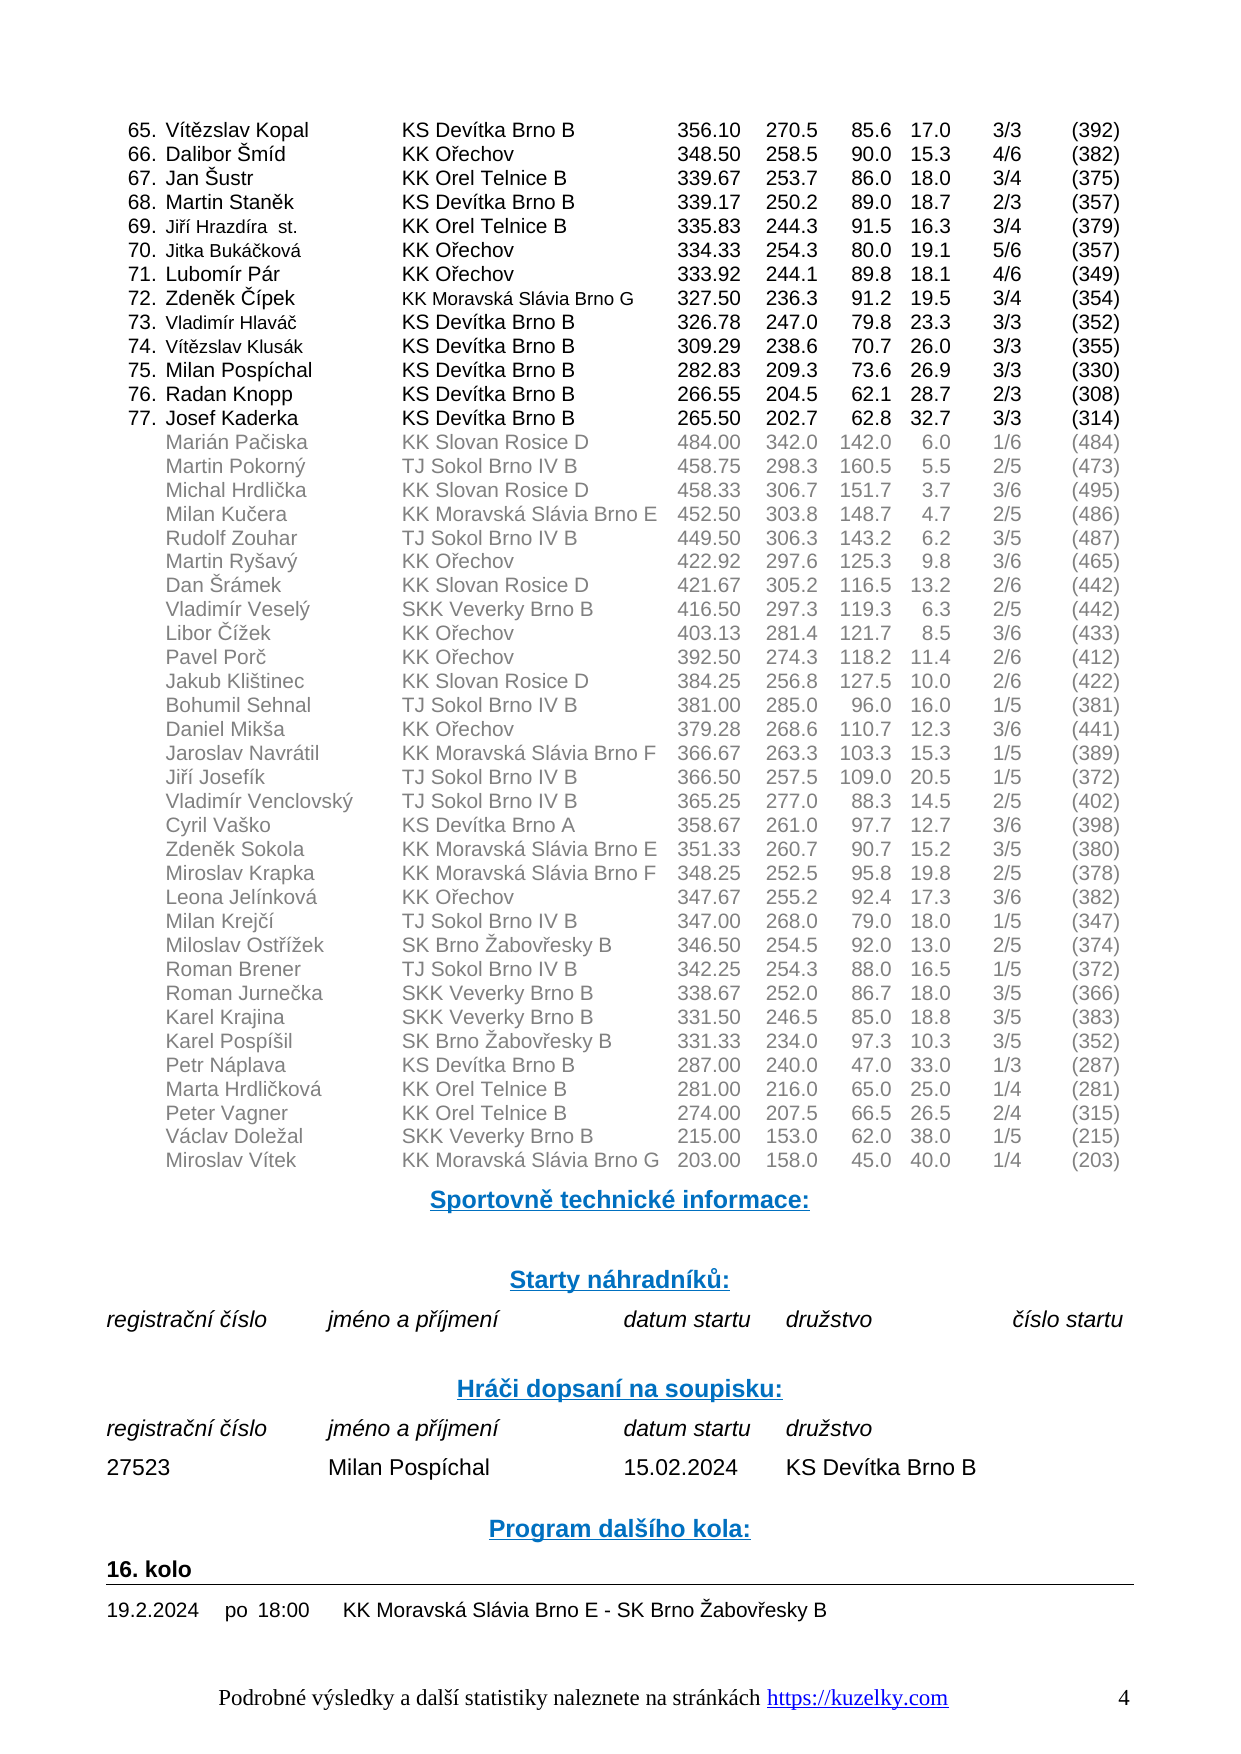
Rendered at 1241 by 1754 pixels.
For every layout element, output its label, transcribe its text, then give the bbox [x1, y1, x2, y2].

text Daniel Mikša KK Ořechov 379.28 268.6 110.7 12.3 3/6 (441) [106, 717, 1134, 741]
text Zdeněk Sokola KK Moravská Slávia Brno E 351.33 260.7 90.7 15.2 3/5 (380) [106, 837, 1134, 861]
text Roman Brener TJ Sokol Brno IV B 342.25 254.3 88.0 16.5 1/5 (372) [106, 957, 1134, 981]
text Libor Čížek KK Ořechov 403.13 281.4 121.7 8.5 3/6 (433) [106, 621, 1134, 645]
text 76. Radan Knopp KS Devítka Brno B 266.55 204.5 62.1 28.7 2/3 (308) [106, 382, 1134, 406]
text 67. Jan Šustr KK Orel Telnice B 339.67 253.7 86.0 18.0 3/4 (375) [106, 166, 1134, 190]
text Miroslav Krapka KK Moravská Slávia Brno F 348.25 252.5 95.8 19.8 2/5 (378) [106, 861, 1134, 885]
text Marián Pačiska KK Slovan Rosice D 484.00 342.0 142.0 6.0 1/6 (484) [106, 429, 1134, 453]
text 75. Milan Pospíchal KS Devítka Brno B 282.83 209.3 73.6 26.9 3/3 (330) [106, 358, 1134, 382]
text Petr Náplava KS Devítka Brno B 287.00 240.0 47.0 33.0 1/3 (287) [106, 1052, 1134, 1076]
text Rudolf Zouhar TJ Sokol Brno IV B 449.50 306.3 143.2 6.2 3/5 (487) [106, 525, 1134, 549]
text Jaroslav Navrátil KK Moravská Slávia Brno F 366.67 263.3 103.3 15.3 1/5 (389) [106, 741, 1134, 765]
text Roman Jurnečka SKK Veverky Brno B 338.67 252.0 86.7 18.0 3/5 (366) [106, 981, 1134, 1004]
text Martin Ryšavý KK Ořechov 422.92 297.6 125.3 9.8 3/6 (465) [106, 549, 1134, 573]
text Bohumil Sehnal TJ Sokol Brno IV B 381.00 285.0 96.0 16.0 1/5 (381) [106, 693, 1134, 717]
text Václav Doležal SKK Veverky Brno B 215.00 153.0 62.0 38.0 1/5 (215) [106, 1124, 1134, 1148]
text Miroslav Vítek KK Moravská Slávia Brno G 203.00 158.0 45.0 40.0 1/4 (203) [106, 1148, 1134, 1172]
text Starty náhradníků: [94, 1265, 1145, 1294]
text 66. Dalibor Šmíd KK Ořechov 348.50 258.5 90.0 15.3 4/6 (382) [106, 142, 1134, 166]
text 16. kolo [106, 1556, 1134, 1584]
text Vladimír Veselý SKK Veverky Brno B 416.50 297.3 119.3 6.3 2/5 (442) [106, 597, 1134, 621]
text 71. Lubomír Pár KK Ořechov 333.92 244.1 89.8 18.1 4/6 (349) [106, 262, 1134, 286]
text 19.2.2024 po 18:00 KK Moravská Slávia Brno E - SK Brno Žabovřesky B [106, 1597, 1134, 1621]
text 27523 Milan Pospíchal 15.02.2024 KS Devítka Brno B [106, 1454, 1134, 1480]
text Sportovně technické informace: [94, 1185, 1145, 1213]
text 72. Zdeněk Čípek KK Moravská Slávia Brno G 327.50 236.3 91.2 19.5 3/4 (354) [106, 286, 1134, 310]
text Dan Šrámek KK Slovan Rosice D 421.67 305.2 116.5 13.2 2/6 (442) [106, 573, 1134, 597]
text Program dalšího kola: [94, 1514, 1145, 1543]
text 73. Vladimír Hlaváč KS Devítka Brno B 326.78 247.0 79.8 23.3 3/3 (352) [106, 310, 1134, 334]
text Hráči dopsaní na soupisku: [94, 1345, 1145, 1402]
text Pavel Porč KK Ořechov 392.50 274.3 118.2 11.4 2/6 (412) [106, 645, 1134, 669]
text Karel Pospíšil SK Brno Žabovřesky B 331.33 234.0 97.3 10.3 3/5 (352) [106, 1028, 1134, 1052]
text 74. Vítězslav Klusák KS Devítka Brno B 309.29 238.6 70.7 26.0 3/3 (355) [106, 334, 1134, 358]
text 70. Jitka Bukáčková KK Ořechov 334.33 254.3 80.0 19.1 5/6 (357) [106, 238, 1134, 262]
text Milan Krejčí TJ Sokol Brno IV B 347.00 268.0 79.0 18.0 1/5 (347) [106, 909, 1134, 933]
text Jakub Klištinec KK Slovan Rosice D 384.25 256.8 127.5 10.0 2/6 (422) [106, 669, 1134, 693]
text Miloslav Ostřížek SK Brno Žabovřesky B 346.50 254.5 92.0 13.0 2/5 (374) [106, 933, 1134, 957]
text Leona Jelínková KK Ořechov 347.67 255.2 92.4 17.3 3/6 (382) [106, 885, 1134, 909]
text Michal Hrdlička KK Slovan Rosice D 458.33 306.7 151.7 3.7 3/6 (495) [106, 477, 1134, 501]
text registrační číslo jméno a příjmení datum startu družstvo [106, 1415, 1134, 1441]
text 69. Jiří Hrazdíra st. KK Orel Telnice B 335.83 244.3 91.5 16.3 3/4 (379) [106, 214, 1134, 238]
text Cyril Vaško KS Devítka Brno A 358.67 261.0 97.7 12.7 3/6 (398) [106, 813, 1134, 837]
text Marta Hrdličková KK Orel Telnice B 281.00 216.0 65.0 25.0 1/4 (281) [106, 1076, 1134, 1100]
text Peter Vagner KK Orel Telnice B 274.00 207.5 66.5 26.5 2/4 (315) [106, 1100, 1134, 1124]
text registrační číslo jméno a příjmení datum startu družstvo číslo startu [106, 1306, 1134, 1332]
text Karel Krajina SKK Veverky Brno B 331.50 246.5 85.0 18.8 3/5 (383) [106, 1004, 1134, 1028]
text 65. Vítězslav Kopal KS Devítka Brno B 356.10 270.5 85.6 17.0 3/3 (392) [106, 118, 1134, 142]
text 68. Martin Staněk KS Devítka Brno B 339.17 250.2 89.0 18.7 2/3 (357) [106, 190, 1134, 214]
text Martin Pokorný TJ Sokol Brno IV B 458.75 298.3 160.5 5.5 2/5 (473) [106, 453, 1134, 477]
text Jiří Josefík TJ Sokol Brno IV B 366.50 257.5 109.0 20.5 1/5 (372) [106, 765, 1134, 789]
text Vladimír Venclovský TJ Sokol Brno IV B 365.25 277.0 88.3 14.5 2/5 (402) [106, 789, 1134, 813]
text 77. Josef Kaderka KS Devítka Brno B 265.50 202.7 62.8 32.7 3/3 (314) [106, 406, 1134, 429]
text Milan Kučera KK Moravská Slávia Brno E 452.50 303.8 148.7 4.7 2/5 (486) [106, 501, 1134, 525]
